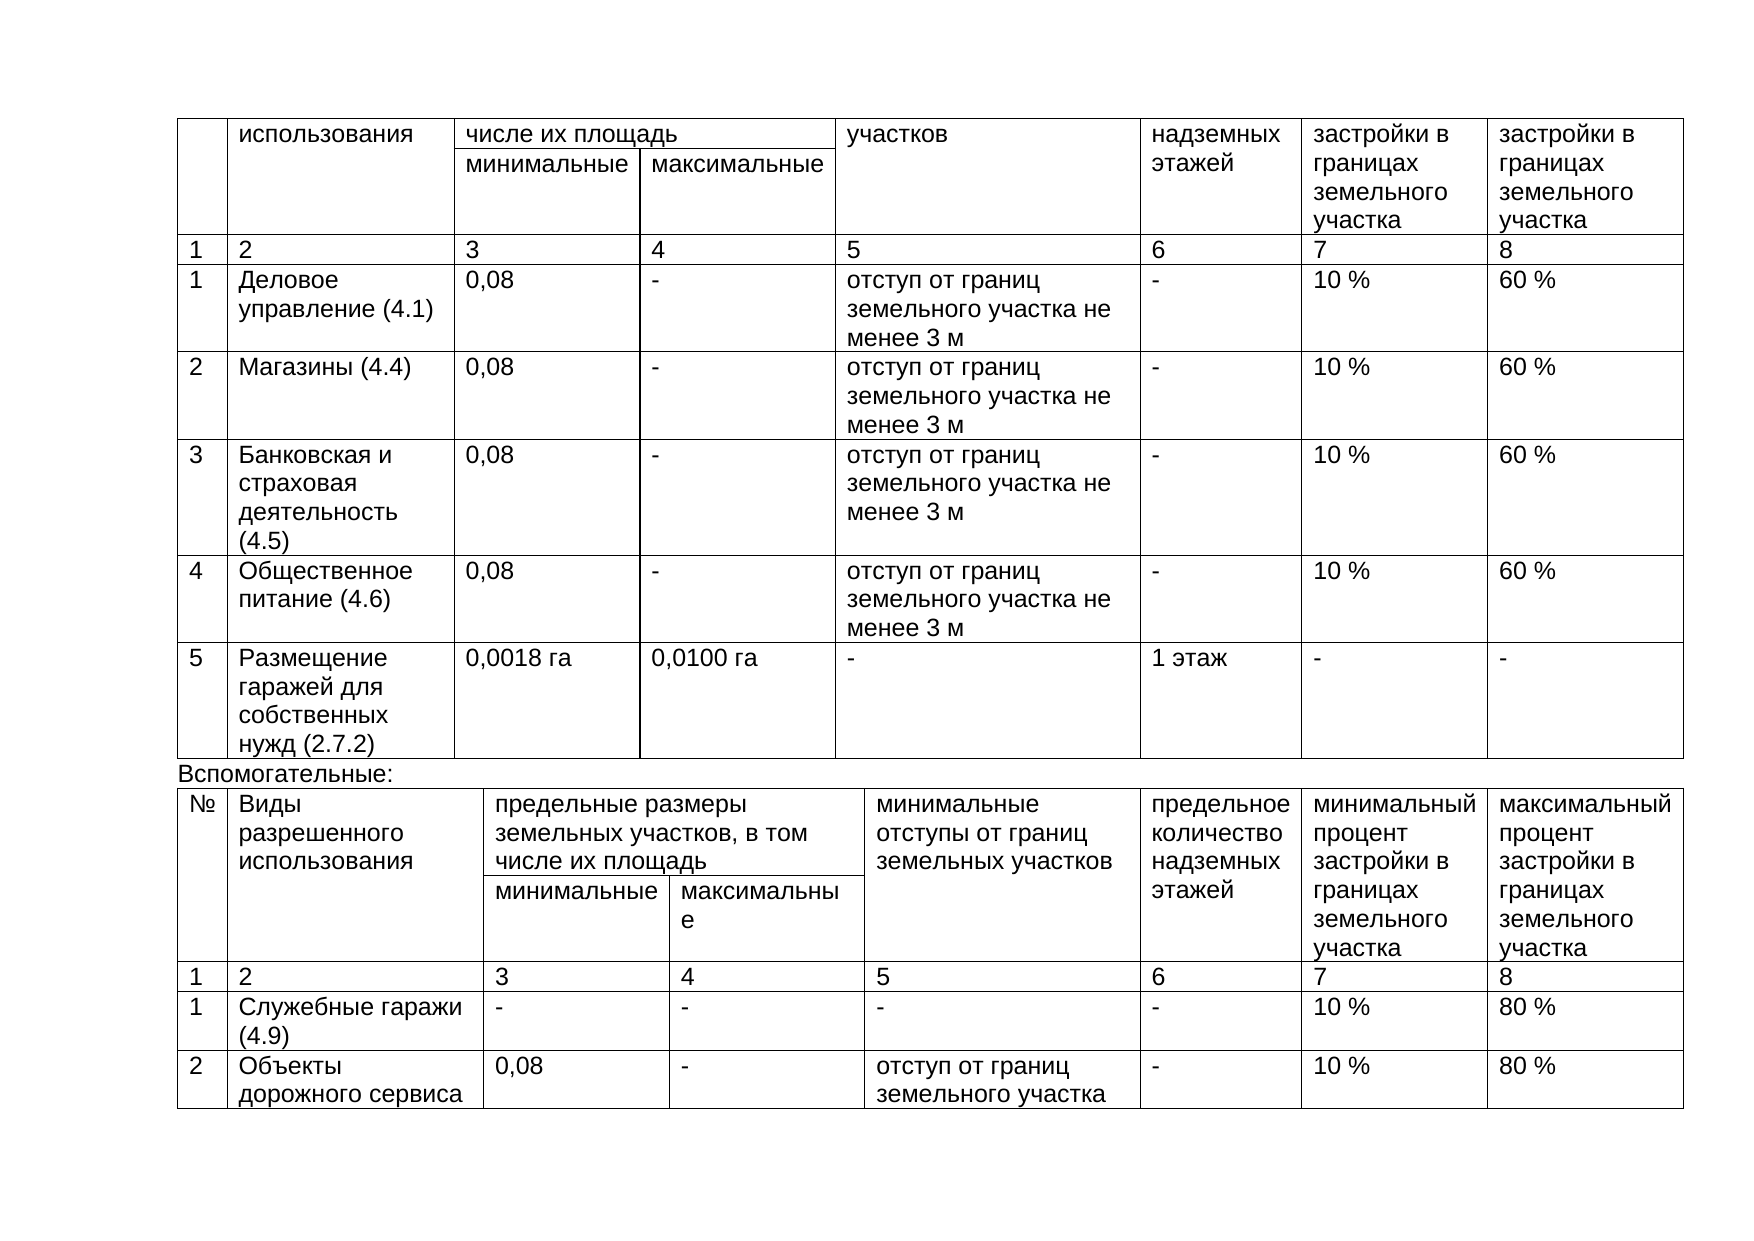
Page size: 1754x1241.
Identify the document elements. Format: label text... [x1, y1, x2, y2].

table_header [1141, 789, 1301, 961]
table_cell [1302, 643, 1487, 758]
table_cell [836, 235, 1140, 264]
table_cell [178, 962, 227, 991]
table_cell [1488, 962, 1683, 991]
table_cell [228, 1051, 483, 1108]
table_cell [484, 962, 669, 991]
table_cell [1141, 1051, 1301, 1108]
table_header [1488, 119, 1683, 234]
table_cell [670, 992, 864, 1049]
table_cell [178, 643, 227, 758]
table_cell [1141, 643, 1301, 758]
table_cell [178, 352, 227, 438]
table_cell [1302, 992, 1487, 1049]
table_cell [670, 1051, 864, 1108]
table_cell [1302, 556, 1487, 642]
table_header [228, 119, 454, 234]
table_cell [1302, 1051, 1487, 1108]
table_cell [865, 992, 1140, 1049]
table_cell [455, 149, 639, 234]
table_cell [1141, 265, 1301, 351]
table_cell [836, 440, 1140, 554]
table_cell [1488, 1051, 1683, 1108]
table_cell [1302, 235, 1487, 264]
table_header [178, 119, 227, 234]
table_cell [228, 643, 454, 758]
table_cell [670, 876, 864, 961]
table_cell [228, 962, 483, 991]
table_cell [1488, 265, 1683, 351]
text Вспомогательные: [177, 759, 1665, 788]
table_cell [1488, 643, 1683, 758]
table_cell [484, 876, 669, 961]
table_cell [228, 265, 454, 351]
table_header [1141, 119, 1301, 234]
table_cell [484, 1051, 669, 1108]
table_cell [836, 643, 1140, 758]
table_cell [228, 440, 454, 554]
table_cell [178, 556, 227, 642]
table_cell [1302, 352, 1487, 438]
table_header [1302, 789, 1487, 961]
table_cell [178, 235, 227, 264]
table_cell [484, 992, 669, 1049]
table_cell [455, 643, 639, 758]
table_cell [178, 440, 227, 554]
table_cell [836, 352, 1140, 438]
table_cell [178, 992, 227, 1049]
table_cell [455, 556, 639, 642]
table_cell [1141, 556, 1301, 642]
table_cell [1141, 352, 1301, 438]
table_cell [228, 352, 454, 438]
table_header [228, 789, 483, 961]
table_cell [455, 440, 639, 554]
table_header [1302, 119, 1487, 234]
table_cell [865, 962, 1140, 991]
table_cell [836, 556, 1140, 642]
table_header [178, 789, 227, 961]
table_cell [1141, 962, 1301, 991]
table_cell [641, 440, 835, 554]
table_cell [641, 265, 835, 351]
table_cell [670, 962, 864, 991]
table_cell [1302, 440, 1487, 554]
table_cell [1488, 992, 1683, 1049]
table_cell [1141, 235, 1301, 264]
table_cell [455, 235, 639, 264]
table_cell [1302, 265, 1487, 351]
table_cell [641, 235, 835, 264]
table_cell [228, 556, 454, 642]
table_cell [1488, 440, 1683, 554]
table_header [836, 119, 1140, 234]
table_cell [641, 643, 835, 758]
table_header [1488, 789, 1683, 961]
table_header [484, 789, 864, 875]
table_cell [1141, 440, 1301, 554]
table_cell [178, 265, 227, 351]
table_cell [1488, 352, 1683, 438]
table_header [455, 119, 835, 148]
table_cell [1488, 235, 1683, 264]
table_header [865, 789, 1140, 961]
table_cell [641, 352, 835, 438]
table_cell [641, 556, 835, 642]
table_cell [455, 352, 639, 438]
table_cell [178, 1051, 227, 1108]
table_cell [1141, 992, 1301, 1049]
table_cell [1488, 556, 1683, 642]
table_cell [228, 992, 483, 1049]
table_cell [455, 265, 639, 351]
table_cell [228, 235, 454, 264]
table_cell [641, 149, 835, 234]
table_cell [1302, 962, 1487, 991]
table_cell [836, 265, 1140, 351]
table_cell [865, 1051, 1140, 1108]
